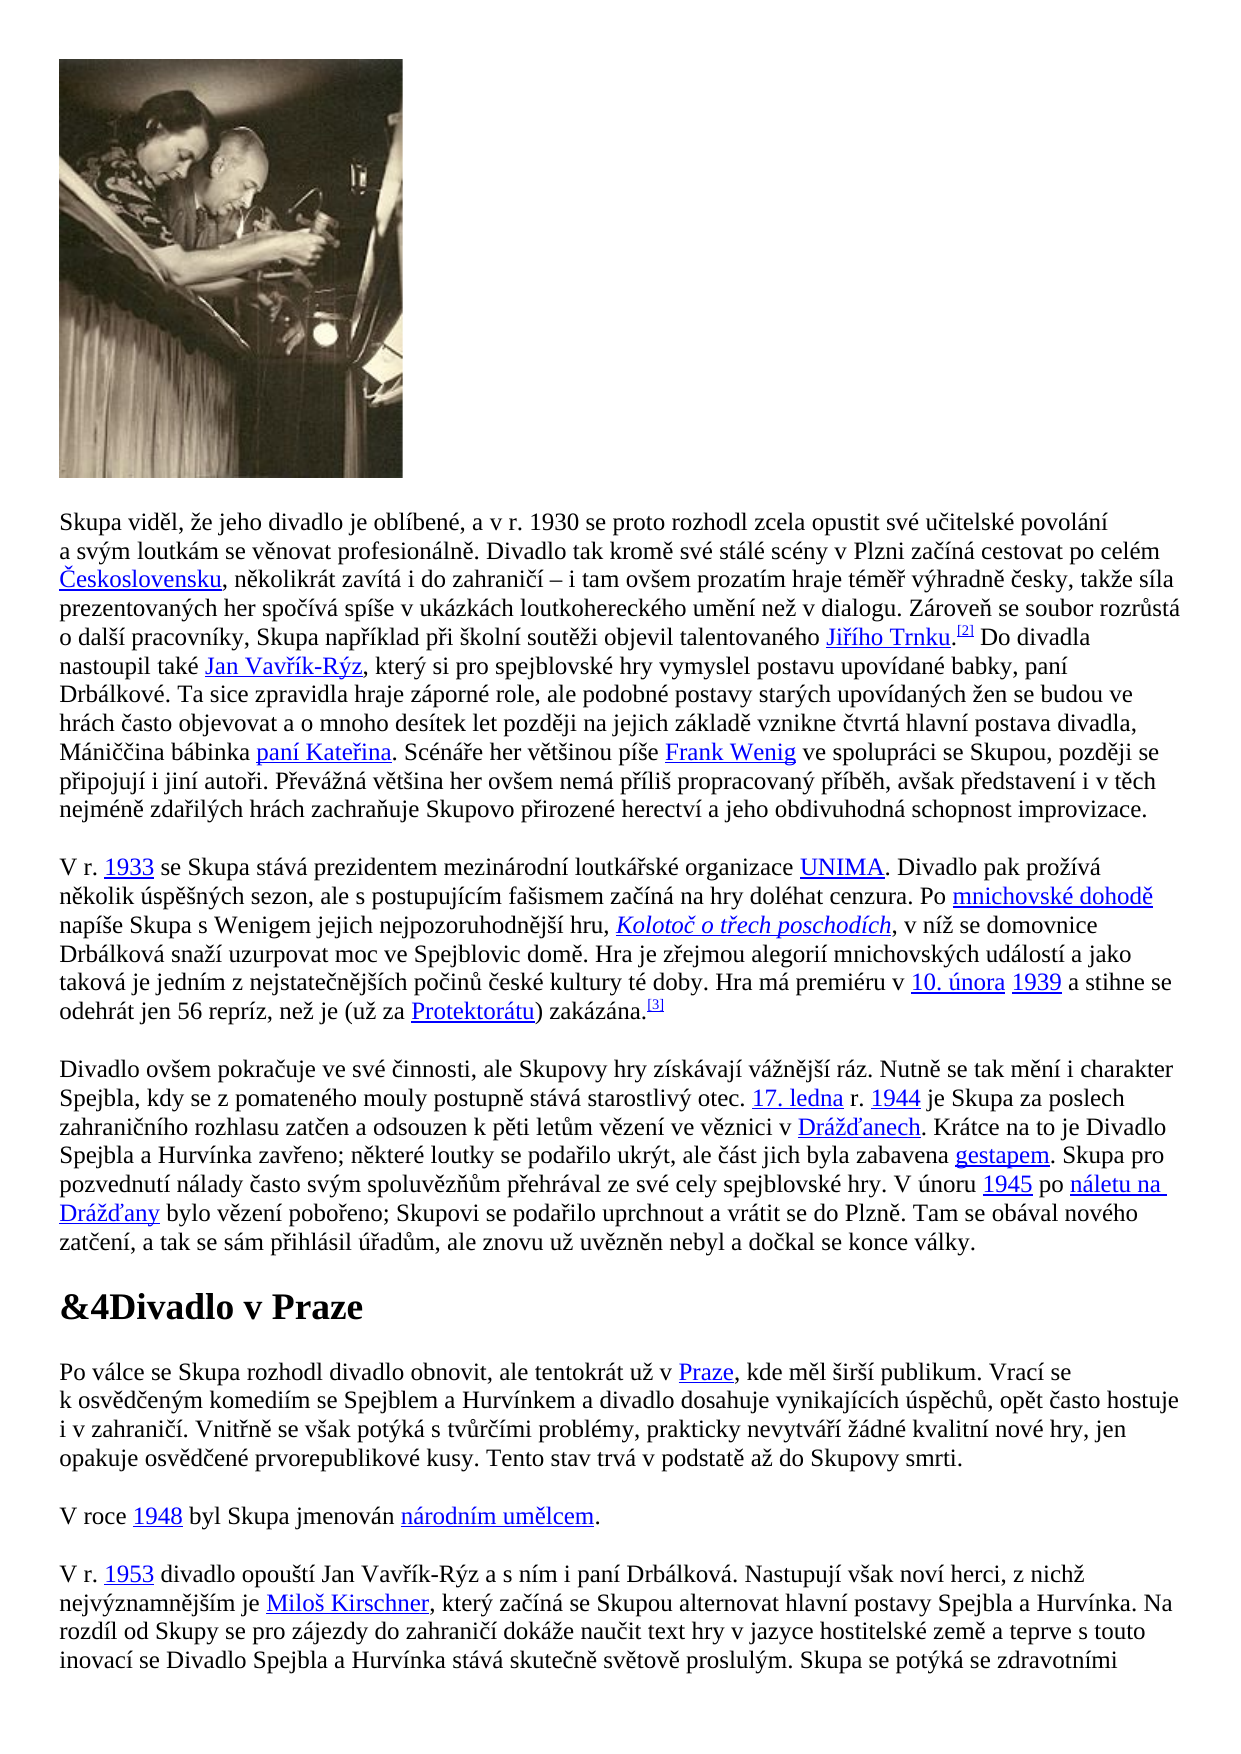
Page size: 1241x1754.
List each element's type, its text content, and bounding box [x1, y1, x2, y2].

text Divadlo ovšem pokračuje ve své činnosti, ale Skupovy hry získávají vážnější ráz. Nutně se tak mění i charakter Spejbla, kdy se z pomateného mouly postupně stává starostlivý otec. 17. ledna r. 1944 je Skupa za poslech zahraničního rozhlasu zatčen a odsouzen k pěti letům vězení ve věznici v Drážďanech. Krátce na to je Divadlo Spejbla a Hurvínka zavřeno; některé loutky se podařilo ukrýt, ale část jich byla zabavena gestapem. Skupa pro pozvednutí nálady často svým spoluvězňům přehrával ze své cely spejblovské hry. V únoru 1945 po náletu na Drážďany bylo vězení pobořeno; Skupovi se podařilo uprchnout a vrátit se do Plzně. Tam se obával nového zatčení, a tak se sám přihlásil úřadům, ale znovu už uvězněn nebyl a dočkal se konce války. [59, 1054, 1181, 1255]
text V roce 1948 byl Skupa jmenován národním umělcem. [59, 1501, 1181, 1530]
picture [59, 59, 403, 478]
text Skupa viděl, že jeho divadlo je oblíbené, a v r. 1930 se proto rozhodl zcela opustit své učitelské povolání a svým loutkám se věnovat profesionálně. Divadlo tak kromě své stálé scény v Plzni začíná cestovat po celém Československu, několikrát zavítá i do zahraničí – i tam ovšem prozatím hraje téměř výhradně česky, takže síla prezentovaných her spočívá spíše v ukázkách loutkohereckého umění než v dialogu. Zároveň se soubor rozrůstá o další pracovníky, Skupa například při školní soutěži objevil talentovaného Jiřího Trnku.[2] Do divadla nastoupil také Jan Vavřík-Rýz, který si pro spejblovské hry vymyslel postavu upovídané babky, paní Drbálkové. Ta sice zpravidla hraje záporné role, ale podobné postavy starých upovídaných žen se budou ve hrách často objevovat a o mnoho desítek let později na jejich základě vznikne čtvrtá hlavní postava divadla, Mániččina bábinka paní Kateřina. Scénáře her většinou píše Frank Wenig ve spolupráci se Skupou, později se připojují i jiní autoři. Převážná většina her ovšem nemá příliš propracovaný příběh, avšak představení i v těch nejméně zdařilých hrách zachraňuje Skupovo přirozené herectví a jeho obdivuhodná schopnost improvizace. [59, 507, 1181, 823]
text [59, 1559, 1181, 1674]
text Po válce se Skupa rozhodl divadlo obnovit, ale tentokrát už v Praze, kde měl širší publikum. Vrací se k osvědčeným komediím se Spejblem a Hurvínkem a divadlo dosahuje vynikajících úspěchů, opět často hostuje i v zahraničí. Vnitřně se však potýká s tvůrčími problémy, prakticky nevytváří žádné kvalitní nové hry, jen opakuje osvědčené prvorepublikové kusy. Tento stav trvá v podstatě až do Skupovy smrti. [59, 1357, 1181, 1472]
text &4Divadlo v Praze [59, 1284, 1181, 1328]
text V r. 1933 se Skupa stává prezidentem mezinárodní loutkářské organizace UNIMA. Divadlo pak prožívá několik úspěšných sezon, ale s postupujícím fašismem začíná na hry doléhat cenzura. Po mnichovské dohodě napíše Skupa s Wenigem jejich nejpozoruhodnější hru, Kolotoč o třech poschodích, v níž se domovnice Drbálková snaží uzurpovat moc ve Spejblovic domě. Hra je zřejmou alegorií mnichovských událostí a jako taková je jedním z nejstatečnějších počinů české kultury té doby. Hra má premiéru v 10. února 1939 a stihne se odehrát jen 56 repríz, než je (už za Protektorátu) zakázána.[3] [59, 852, 1181, 1025]
